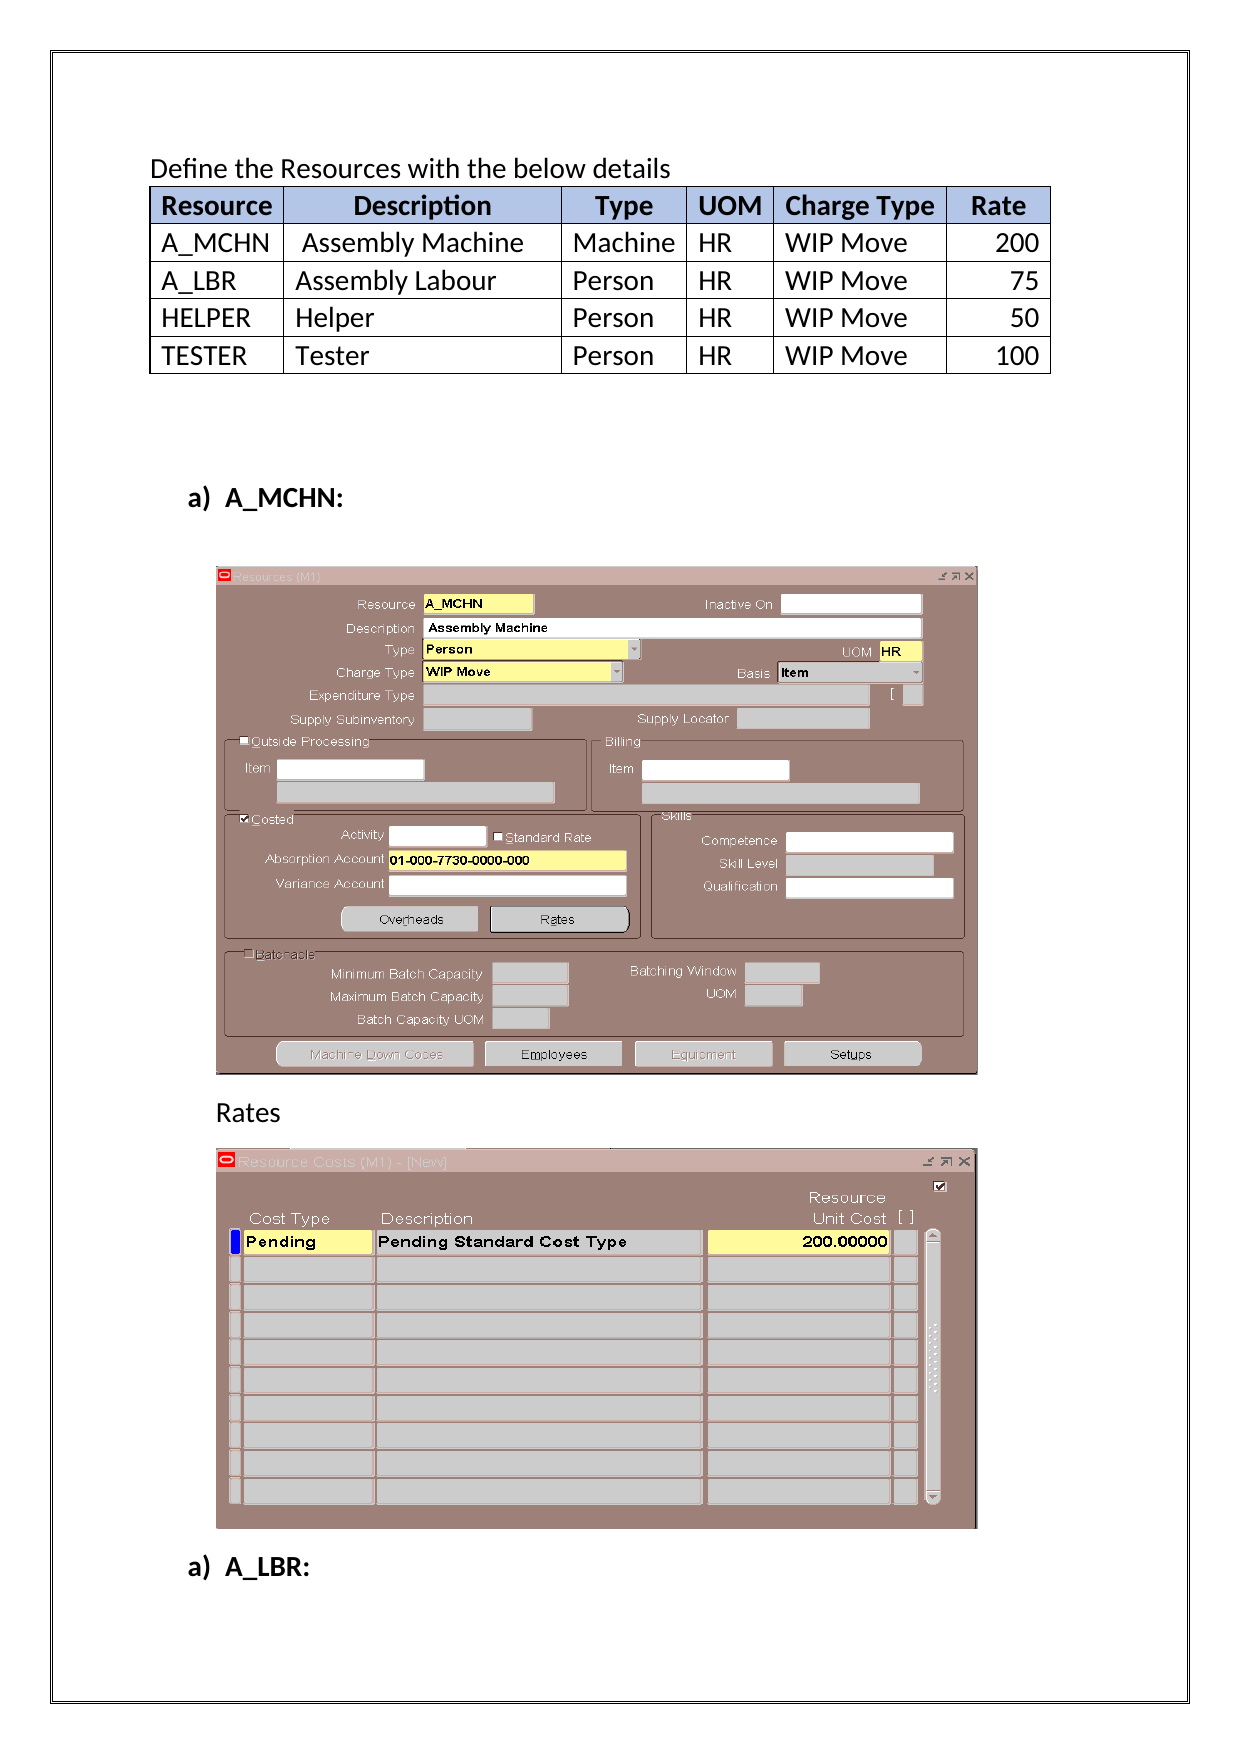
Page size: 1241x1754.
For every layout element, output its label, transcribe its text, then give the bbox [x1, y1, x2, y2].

table_cell WIP Move [774, 337, 946, 373]
picture [216, 1148, 978, 1529]
list A_LBR: [187, 1548, 1090, 1584]
table_header Resource [151, 187, 283, 223]
table_cell Assembly Machine [284, 224, 561, 261]
table_cell A_MCHN [151, 224, 283, 261]
table_cell Person [562, 337, 686, 373]
table_cell HELPER [151, 299, 283, 336]
table_cell WIP Move [774, 262, 946, 298]
picture [216, 566, 978, 1075]
table_cell 100 [947, 337, 1050, 373]
table_cell Helper [284, 299, 561, 336]
table_cell TESTER [151, 337, 283, 373]
table_header Type [562, 187, 686, 223]
table_cell HR [687, 224, 773, 261]
table_cell Assembly Labour [284, 262, 561, 298]
table_header Description [284, 187, 561, 223]
table_cell HR [687, 337, 773, 373]
table_cell HR [687, 262, 773, 298]
table_cell 200 [947, 224, 1050, 261]
table_cell HR [687, 299, 773, 336]
list A_MCHN: [187, 479, 1090, 514]
table_header Rate [947, 187, 1050, 223]
table_header Charge Type [774, 187, 946, 223]
table_header UOM [687, 187, 773, 223]
table_cell 75 [947, 262, 1050, 298]
table_cell 50 [947, 299, 1050, 336]
table_cell Person [562, 299, 686, 336]
table_cell Tester [284, 337, 561, 373]
table_cell Machine [562, 224, 686, 261]
table_cell WIP Move [774, 299, 946, 336]
text Define the Resources with the below details [150, 150, 1090, 186]
table_cell Person [562, 262, 686, 298]
text Rates [150, 1094, 1090, 1129]
table_cell WIP Move [774, 224, 946, 261]
table_cell A_LBR [151, 262, 283, 298]
